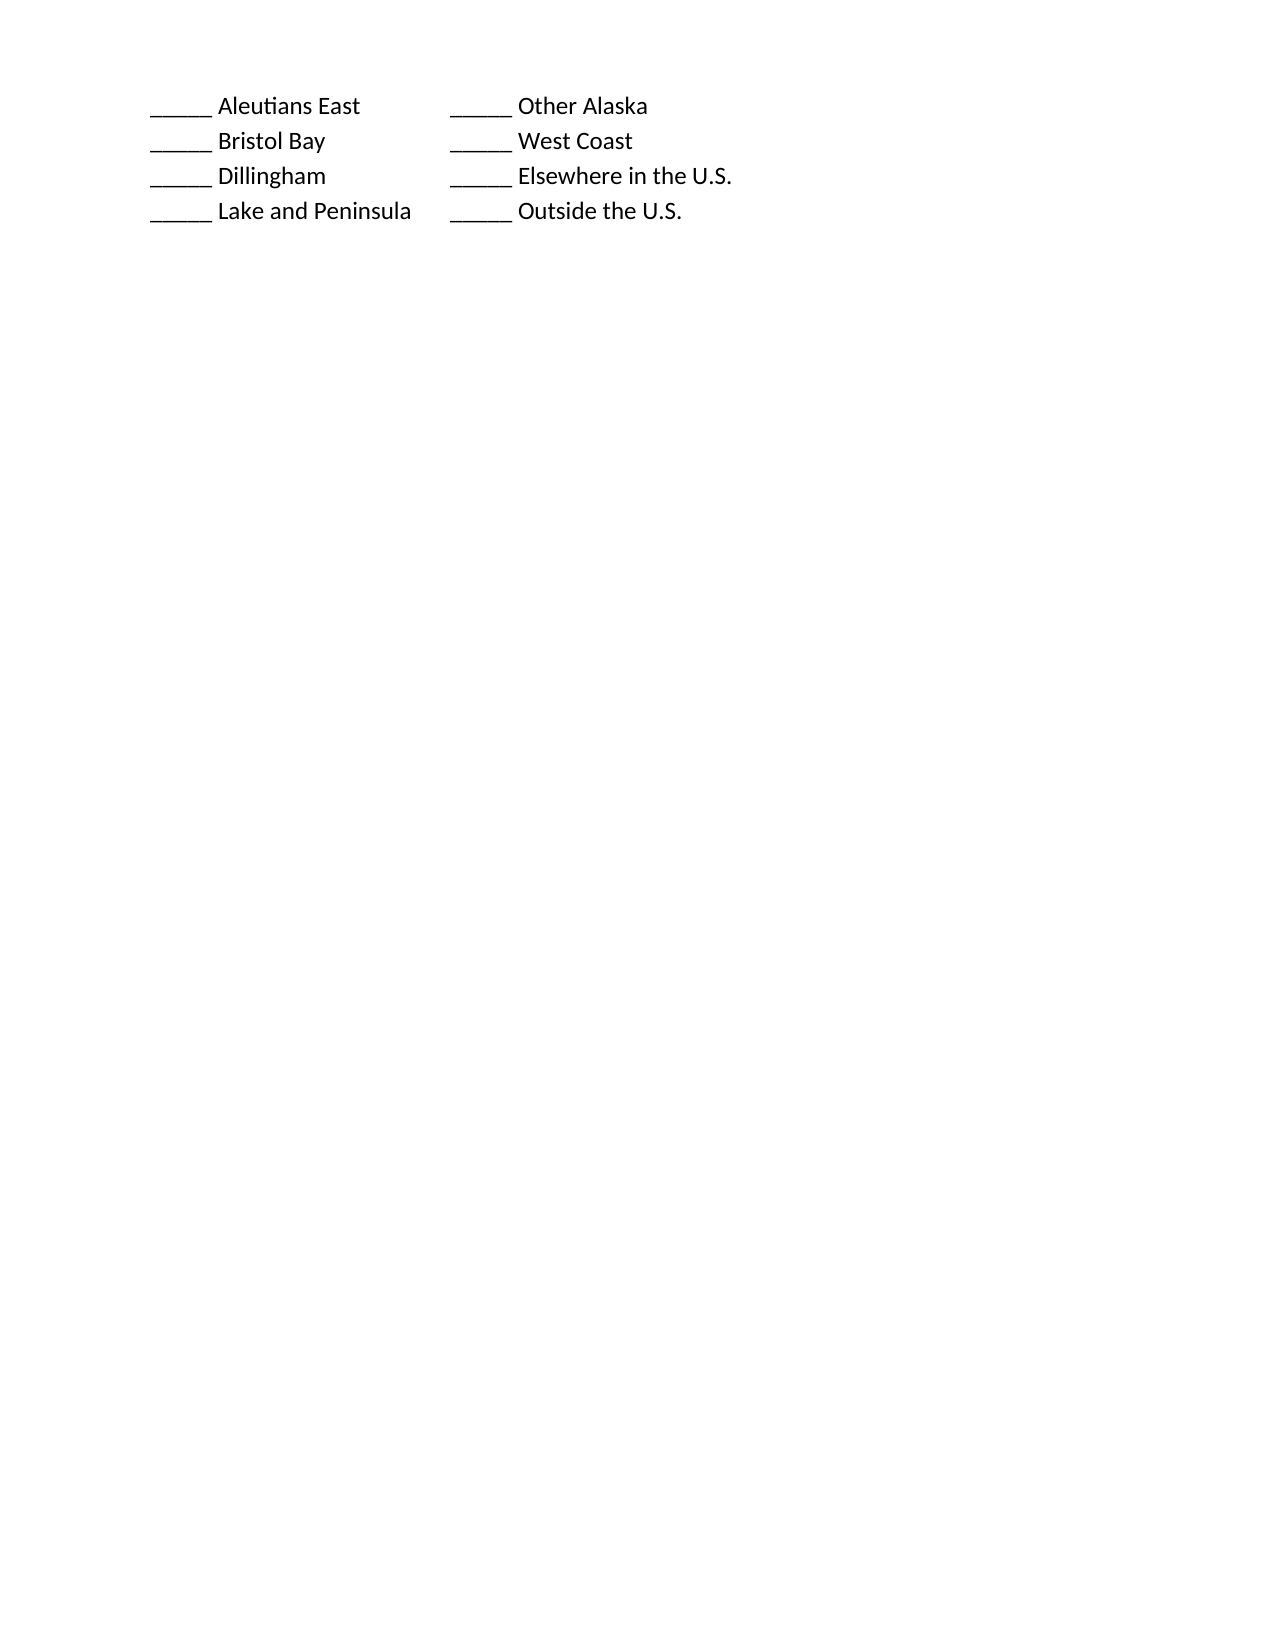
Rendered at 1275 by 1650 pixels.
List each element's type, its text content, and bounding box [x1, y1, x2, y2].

text _____ Bristol Bay _____ West Coast [150, 126, 1125, 156]
text _____ Lake and Peninsula _____ Outside the U.S. [150, 196, 1125, 226]
text _____ Dillingham _____ Elsewhere in the U.S. [150, 161, 1125, 191]
text _____ Aleutians East _____ Other Alaska [150, 91, 1125, 121]
